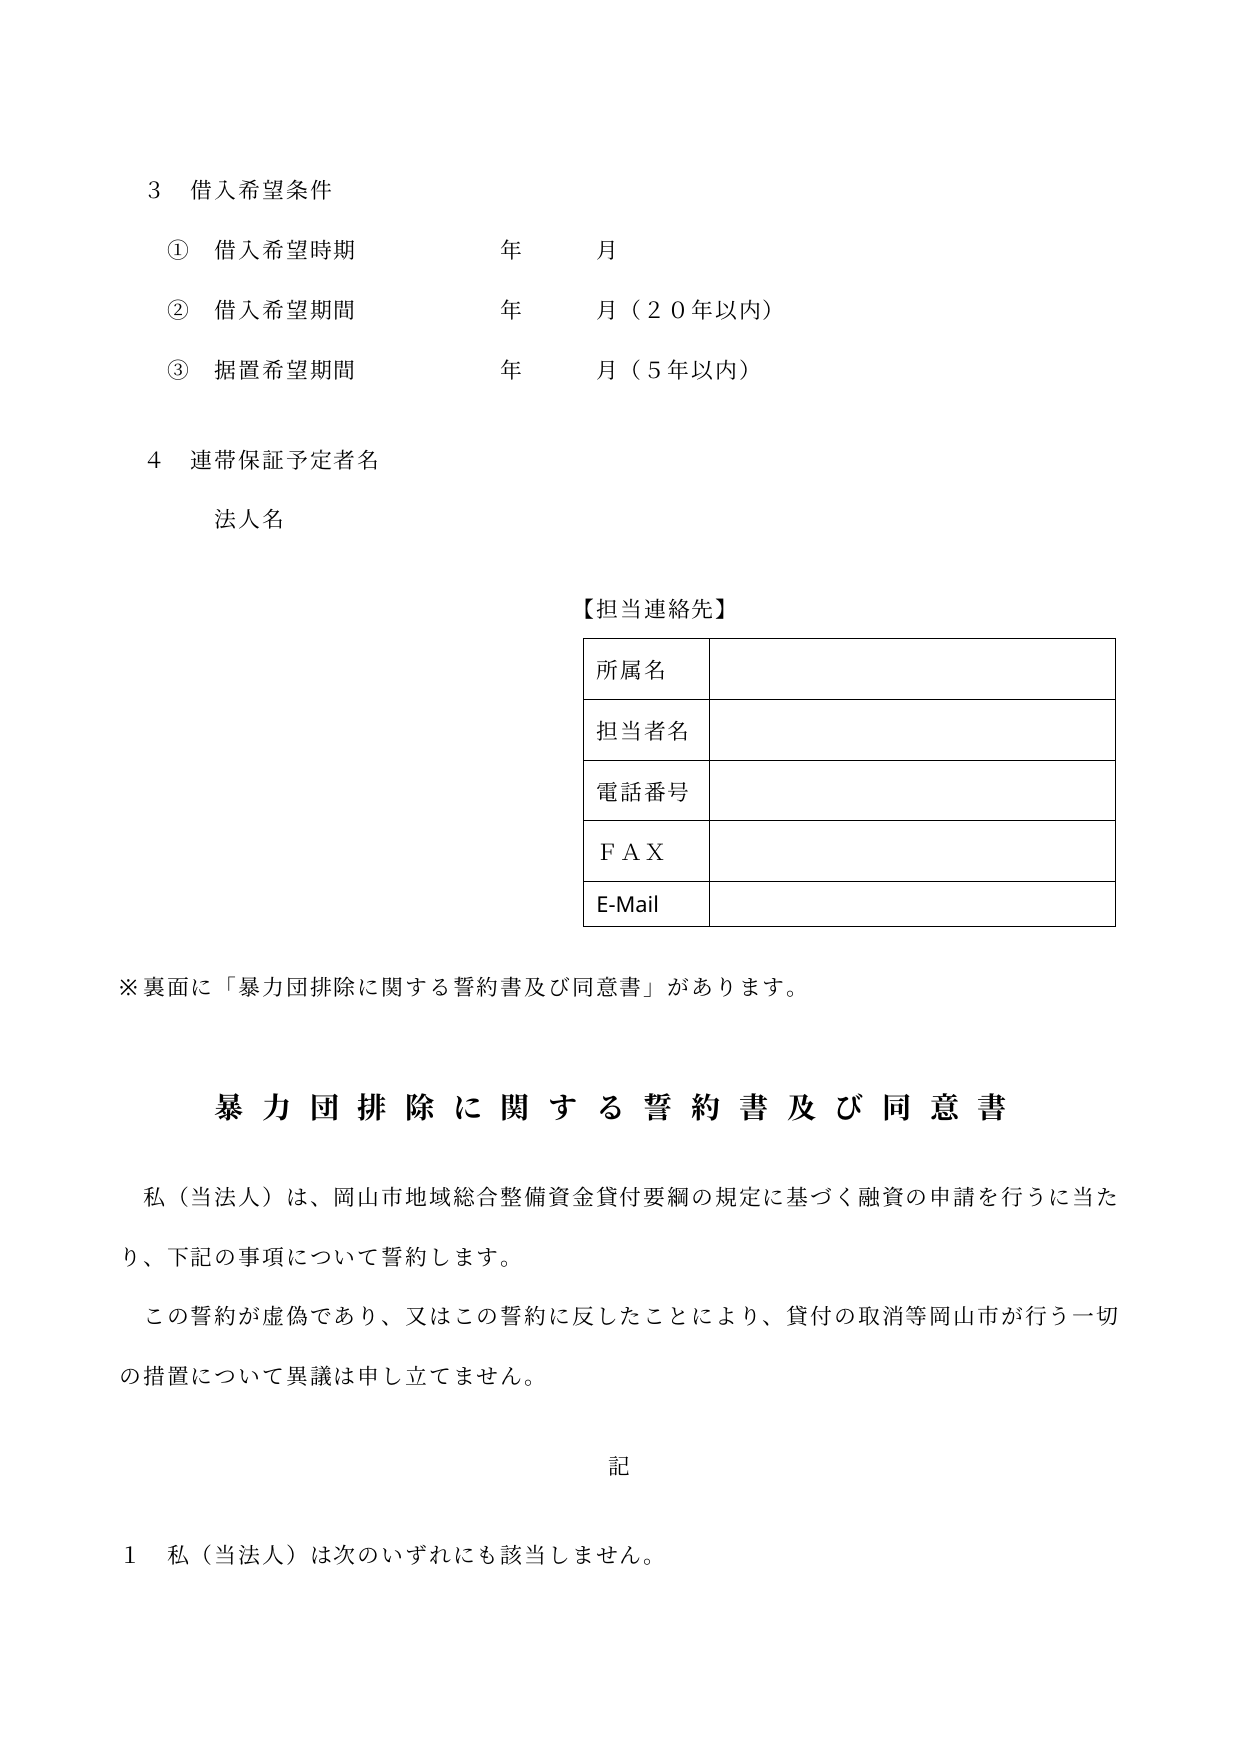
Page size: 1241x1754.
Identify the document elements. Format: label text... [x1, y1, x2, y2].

text ③ 据置希望期間 年 月（５年以内） [119, 339, 1121, 399]
text ４ 連帯保証予定者名 [142, 429, 1121, 488]
text ① 借入希望時期 年 月 [119, 219, 1121, 279]
table_cell E-Mail [584, 882, 709, 926]
text 私（当法人）は、岡山市地域総合整備資金貸付要綱の規定に基づく融資の申請を行うに当たり、下記の事項について誓約します。 [119, 1166, 1121, 1285]
table_header [710, 639, 1115, 699]
subtitle 記 [119, 1435, 1121, 1495]
table_cell ＦＡＸ [584, 821, 709, 881]
text 暴力団排除に関する誓約書及び同意書 [119, 1076, 1121, 1136]
table_cell [710, 761, 1115, 820]
table_header 所属名 [584, 639, 709, 699]
table_cell 電話番号 [584, 761, 709, 820]
text 法人名 [119, 488, 1121, 548]
text ３ 借入希望条件 [119, 159, 1121, 219]
text ※裏面に「暴力団排除に関する誓約書及び同意書」があります。 [119, 957, 1121, 1016]
table_cell 担当者名 [584, 700, 709, 759]
text 【担当連絡先】 [119, 578, 1121, 638]
table_cell [710, 821, 1115, 881]
text ② 借入希望期間 年 月（２０年以内） [119, 279, 1121, 339]
table_cell [710, 700, 1115, 759]
text この誓約が虚偽であり、又はこの誓約に反したことにより、貸付の取消等岡山市が行う一切の措置について異議は申し立てません。 [119, 1285, 1121, 1405]
table_cell [710, 882, 1115, 926]
text １ 私（当法人）は次のいずれにも該当しません。 [119, 1524, 1121, 1584]
